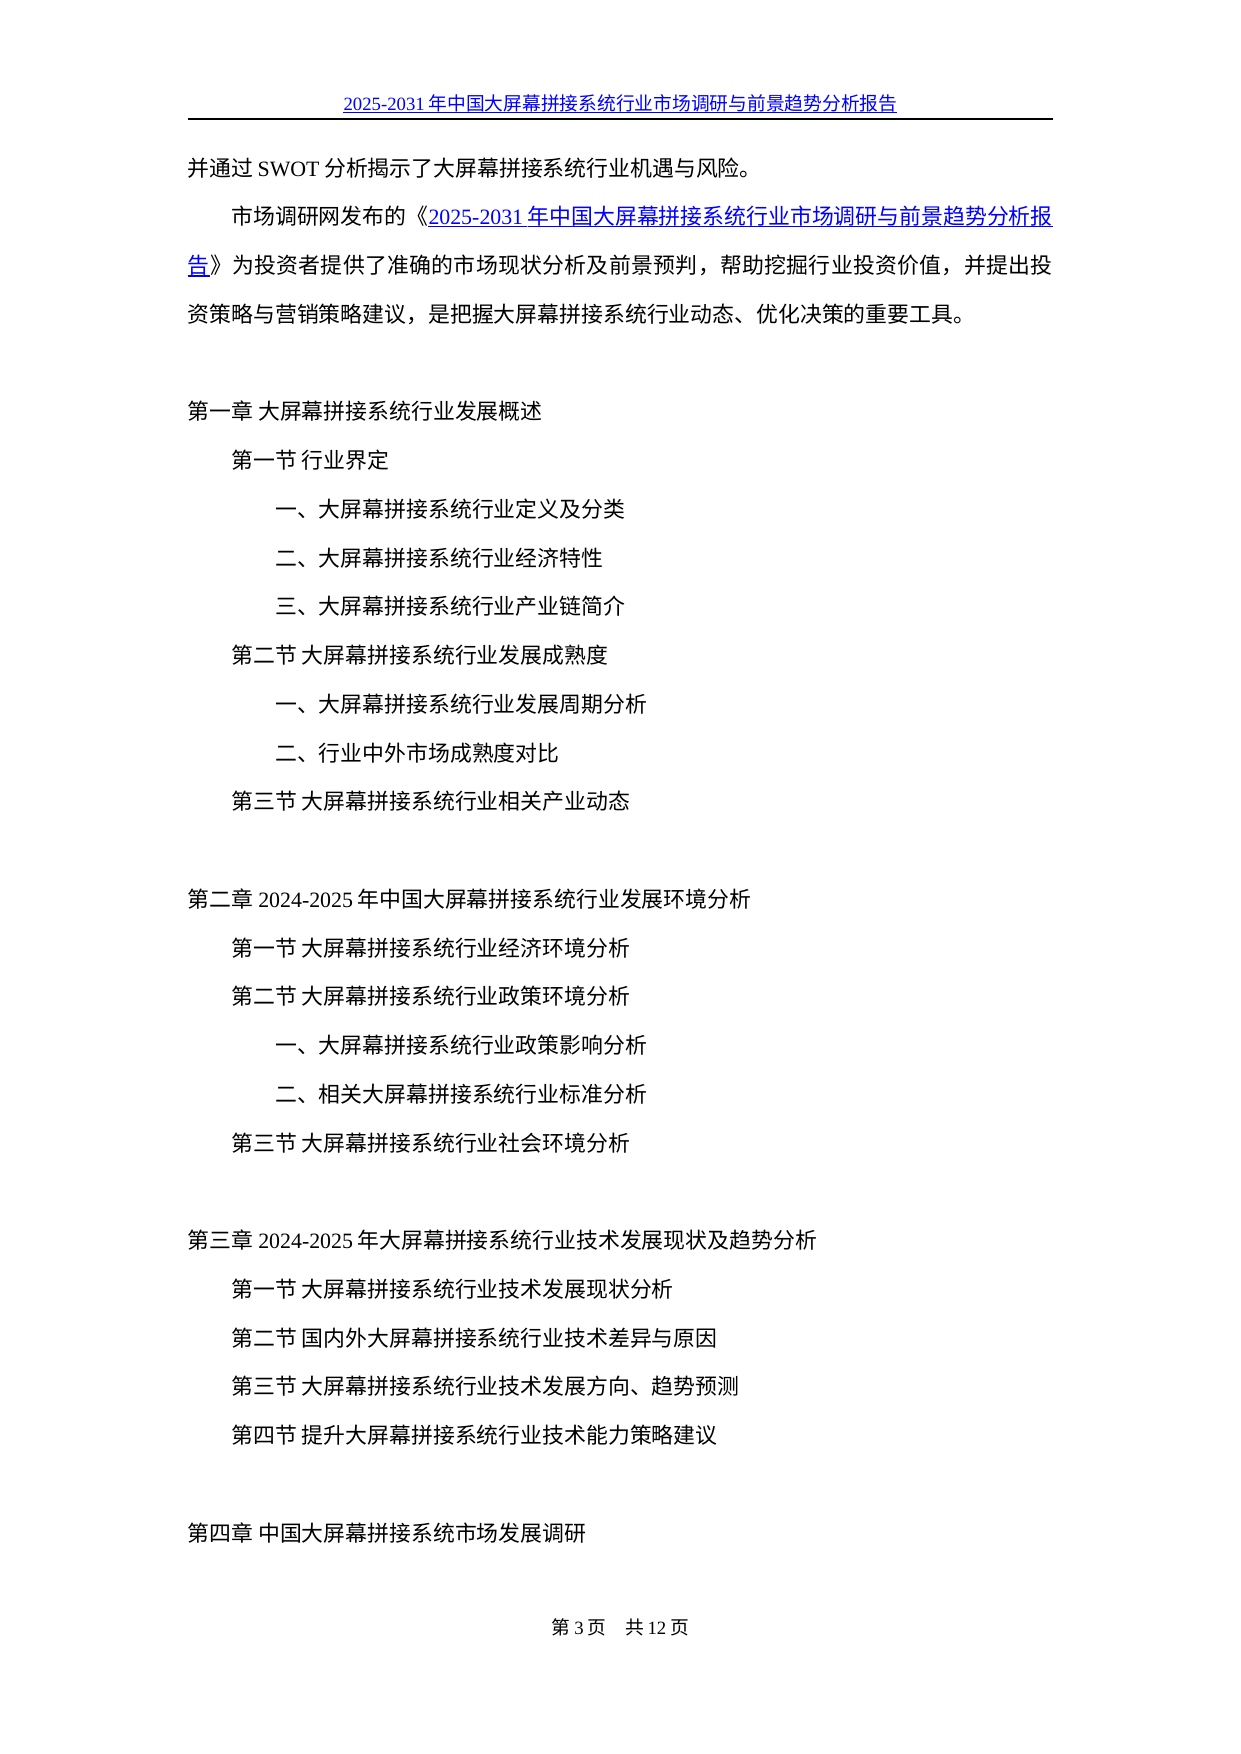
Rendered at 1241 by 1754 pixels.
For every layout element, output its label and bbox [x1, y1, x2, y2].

text [187, 150, 1053, 1548]
